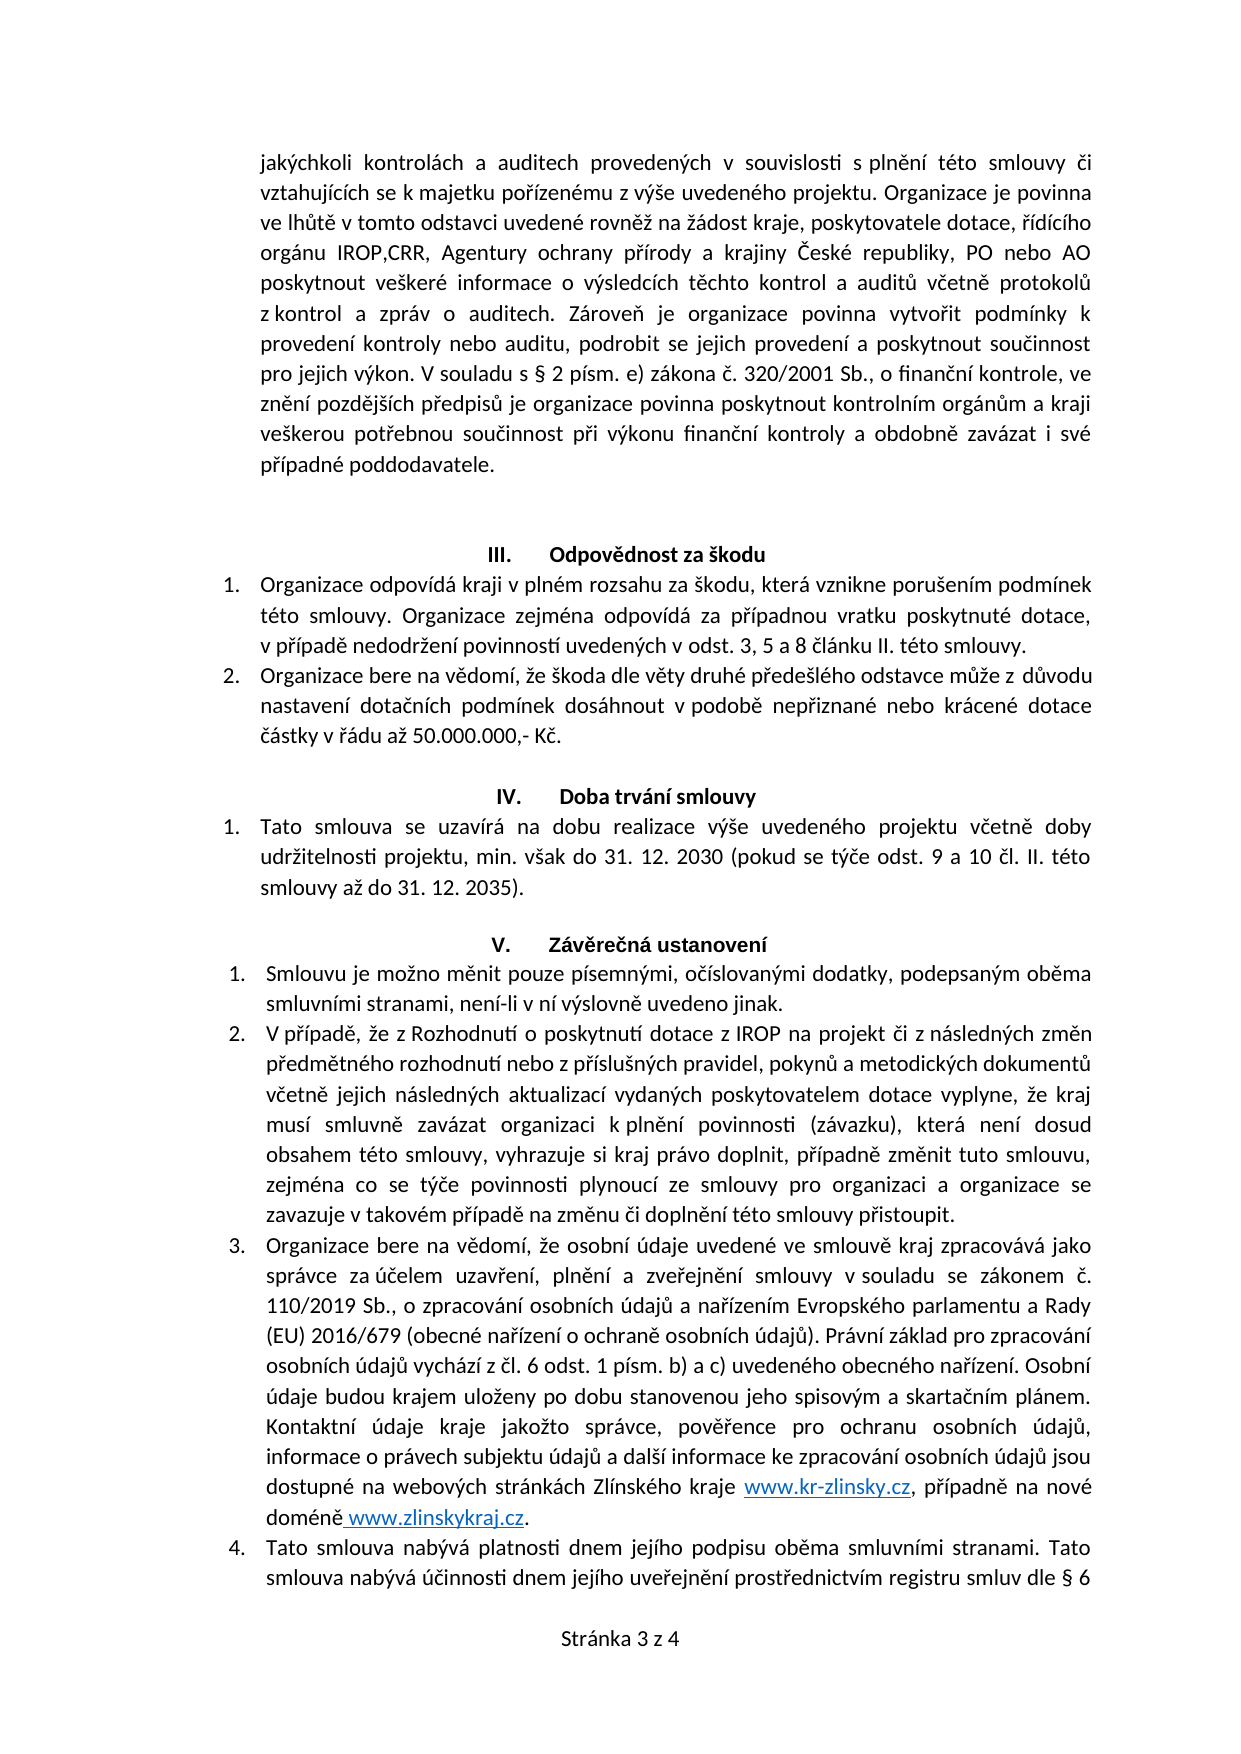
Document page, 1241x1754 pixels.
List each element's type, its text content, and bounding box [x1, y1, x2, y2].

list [228, 1533, 1093, 1591]
list Organizace bere na vědomí, že škoda dle věty druhé předešlého odstavce může z důvodu nastavení dotačních podmínek dosáhnout v podobě nepřiznané nebo krácené dotace částky v řádu až 50.000.000,- Kč. [223, 661, 1093, 749]
list Tato smlouva se uzavírá na dobu realizace výše uvedeného projektu včetně doby udržitelnosti projektu, min. však do 31. 12. 2030 (pokud se týče odst. 9 a 10 čl. II. této smlouvy až do 31. 12. 2035). [223, 812, 1093, 901]
list Organizace bere na vědomí, že osobní údaje uvedené ve smlouvě kraj zpracovává jako správce za účelem uzavření, plnění a zveřejnění smlouvy v souladu se zákonem č. 110/2019 Sb., o zpracování osobních údajů a nařízením Evropského parlamentu a Rady (EU) 2016/679 (obecné nařízení o ochraně osobních údajů). Právní základ pro zpracování osobních údajů vychází z čl. 6 odst. 1 písm. b) a c) uvedeného obecného nařízení. Osobní údaje budou krajem uloženy po dobu stanovenou jeho spisovým a skartačním plánem. Kontaktní údaje kraje jakožto správce, pověřence pro ochranu osobních údajů, informace o právech subjektu údajů a další informace ke zpracování osobních údajů jsou dostupné na webových stránkách Zlínského kraje www.kr-zlinsky.cz, případně na nové doméně www.zlinskykraj.cz. [228, 1231, 1093, 1531]
list V případě, že z Rozhodnutí o poskytnutí dotace z IROP na projekt či z následných změn předmětného rozhodnutí nebo z příslušných pravidel, pokynů a metodických dokumentů včetně jejich následných aktualizací vydaných poskytovatelem dotace vyplyne, že kraj musí smluvně zavázat organizaci k plnění povinnosti (závazku), která není dosud obsahem této smlouvy, vyhrazuje si kraj právo doplnit, případně změnit tuto smlouvu, zejména co se týče povinnosti plynoucí ze smlouvy pro organizaci a organizace se zavazuje v takovém případě na změnu či doplnění této smlouvy přistoupit. [228, 1019, 1093, 1228]
list Smlouvu je možno měnit pouze písemnými, očíslovanými dodatky, podepsaným oběma smluvními stranami, není-li v ní výslovně uvedeno jinak. [228, 959, 1093, 1017]
list Doba trvání smlouvy [185, 782, 1093, 810]
list Odpovědnost za škodu [185, 540, 1093, 568]
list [223, 148, 1093, 478]
list Závěrečná ustanovení [185, 933, 1093, 957]
list Organizace odpovídá kraji v plném rozsahu za škodu, která vznikne porušením podmínek této smlouvy. Organizace zejména odpovídá za případnou vratku poskytnuté dotace, v případě nedodržení povinností uvedených v odst. 3, 5 a 8 článku II. této smlouvy. [223, 571, 1093, 659]
